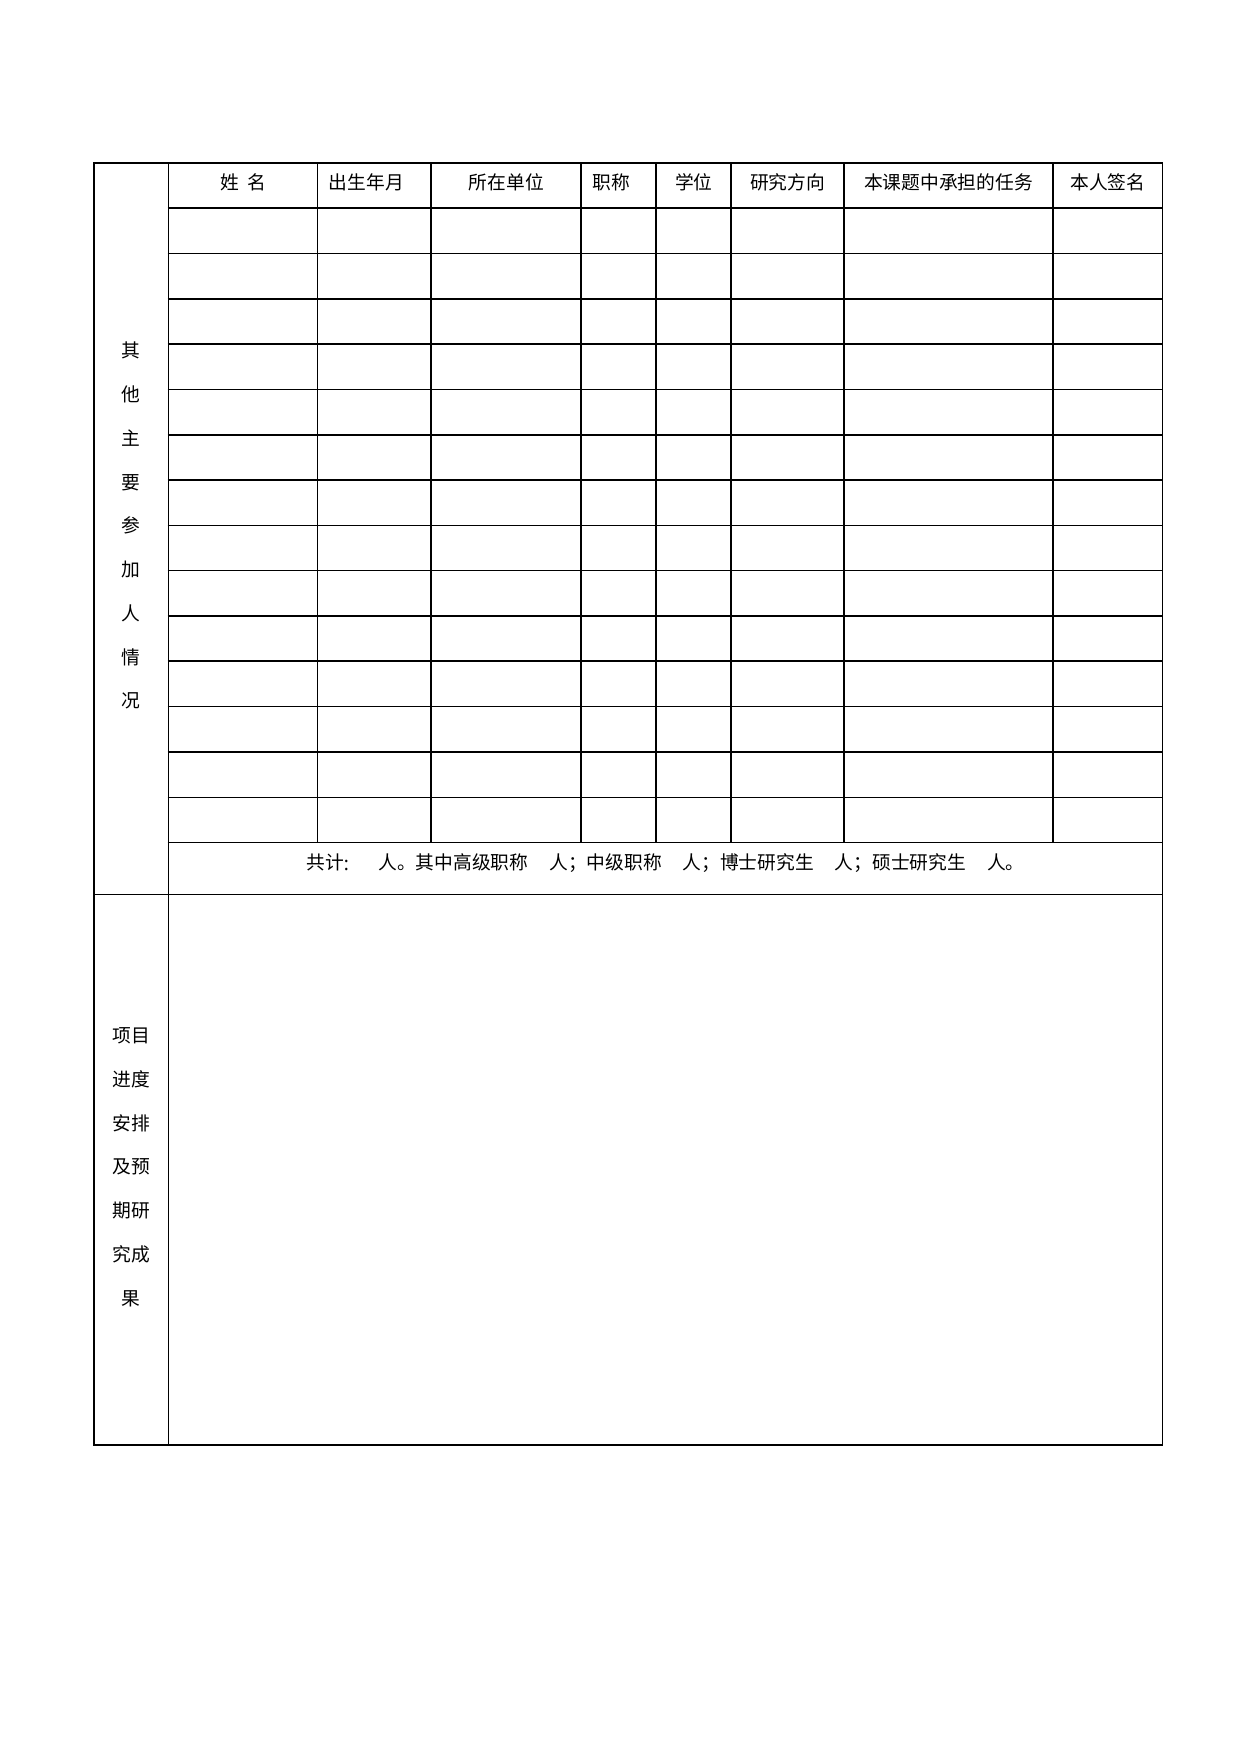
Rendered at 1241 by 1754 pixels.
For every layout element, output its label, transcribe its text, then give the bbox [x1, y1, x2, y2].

table_cell [657, 300, 730, 343]
table_cell [432, 571, 580, 615]
table_cell [318, 209, 430, 253]
table_cell [432, 300, 580, 343]
table_cell [657, 617, 730, 660]
table_cell [318, 345, 430, 388]
table_cell [845, 300, 1052, 343]
table_cell [1054, 798, 1162, 842]
table_cell [657, 436, 730, 479]
table_cell [845, 753, 1052, 796]
table_cell [318, 798, 430, 842]
table_cell [845, 481, 1052, 524]
table_cell [318, 526, 430, 570]
table_header 姓 名 [169, 164, 317, 207]
table_cell [169, 895, 1162, 1444]
table_cell [169, 617, 317, 660]
table_header 本人签名 [1054, 164, 1162, 207]
table_cell [169, 662, 317, 706]
table_cell [657, 707, 730, 751]
table_cell [432, 436, 580, 479]
table_cell [582, 526, 655, 570]
table_cell [1054, 753, 1162, 796]
table_cell [845, 617, 1052, 660]
table_cell [318, 753, 430, 796]
table_cell [318, 436, 430, 479]
table_cell [1054, 571, 1162, 615]
table_cell [169, 571, 317, 615]
table_cell [582, 254, 655, 298]
table_cell [1054, 345, 1162, 388]
table_cell [732, 254, 843, 298]
table_cell [657, 798, 730, 842]
table_cell [582, 390, 655, 434]
table_header 学位 [657, 164, 730, 207]
table_cell [732, 300, 843, 343]
table_cell [732, 526, 843, 570]
table_cell [732, 617, 843, 660]
table_cell [732, 345, 843, 388]
table_cell [169, 436, 317, 479]
table_cell [845, 571, 1052, 615]
table_cell [732, 390, 843, 434]
table_cell [657, 345, 730, 388]
table_cell [732, 209, 843, 253]
table_cell [318, 300, 430, 343]
table_cell [318, 254, 430, 298]
table_cell [657, 390, 730, 434]
table_cell [845, 209, 1052, 253]
table_cell [845, 345, 1052, 388]
table_cell [845, 254, 1052, 298]
table_cell 共计: 人。其中高级职称 人；中级职称 人；博士研究生 人；硕士研究生 人。 [169, 843, 1162, 894]
table_cell [1054, 526, 1162, 570]
table_cell [845, 526, 1052, 570]
table_cell [318, 571, 430, 615]
table_cell [318, 662, 430, 706]
table_cell [1054, 209, 1162, 253]
table_cell [582, 300, 655, 343]
table_cell [845, 390, 1052, 434]
table_cell [657, 662, 730, 706]
table_cell [845, 436, 1052, 479]
table_cell [657, 209, 730, 253]
table_cell [1054, 436, 1162, 479]
table_cell [732, 662, 843, 706]
table_cell [1054, 662, 1162, 706]
table_cell [432, 390, 580, 434]
table_cell [432, 209, 580, 253]
table_cell [582, 436, 655, 479]
table_cell [432, 526, 580, 570]
table_cell [1054, 254, 1162, 298]
table_cell [732, 436, 843, 479]
table_header 研究方向 [732, 164, 843, 207]
table_cell [318, 617, 430, 660]
table_cell [318, 481, 430, 524]
table_header 所在单位 [432, 164, 580, 207]
table_cell [169, 798, 317, 842]
table_header 其 他 主 要 参 加 人 情 况 [95, 164, 168, 894]
table_cell [845, 798, 1052, 842]
table_cell [1054, 707, 1162, 751]
table_cell [169, 707, 317, 751]
table_cell [432, 753, 580, 796]
table_cell [318, 707, 430, 751]
table_cell [845, 662, 1052, 706]
table_cell [657, 526, 730, 570]
table_cell [432, 345, 580, 388]
table_cell [169, 526, 317, 570]
table_cell [169, 209, 317, 253]
table_cell [1054, 617, 1162, 660]
table_cell [845, 707, 1052, 751]
table_cell [732, 571, 843, 615]
table_cell [582, 798, 655, 842]
table_cell [1054, 481, 1162, 524]
table_cell [169, 481, 317, 524]
table_cell [1054, 390, 1162, 434]
table_cell [732, 707, 843, 751]
table_cell [432, 481, 580, 524]
table_cell [1054, 300, 1162, 343]
table_cell [732, 481, 843, 524]
table_cell [582, 662, 655, 706]
table_cell [732, 753, 843, 796]
table_cell [657, 753, 730, 796]
table_cell [318, 390, 430, 434]
table_cell [582, 571, 655, 615]
table_header 职称 [582, 164, 655, 207]
table_cell [169, 753, 317, 796]
table_cell [432, 617, 580, 660]
table_cell [432, 798, 580, 842]
table_cell [169, 345, 317, 388]
table_cell 项目进度安排及预期研究成果 [95, 895, 168, 1444]
table_cell [582, 345, 655, 388]
table_cell [732, 798, 843, 842]
table_cell [582, 753, 655, 796]
table_header 出生年月 [318, 164, 430, 207]
table_cell [169, 300, 317, 343]
table_cell [582, 481, 655, 524]
table_cell [169, 390, 317, 434]
table_cell [432, 707, 580, 751]
table_cell [582, 707, 655, 751]
table_cell [657, 571, 730, 615]
table_cell [582, 209, 655, 253]
table_cell [582, 617, 655, 660]
table_header 本课题中承担的任务 [845, 164, 1052, 207]
table_cell [657, 481, 730, 524]
table_cell [657, 254, 730, 298]
table_cell [432, 254, 580, 298]
table_cell [432, 662, 580, 706]
table_cell [169, 254, 317, 298]
